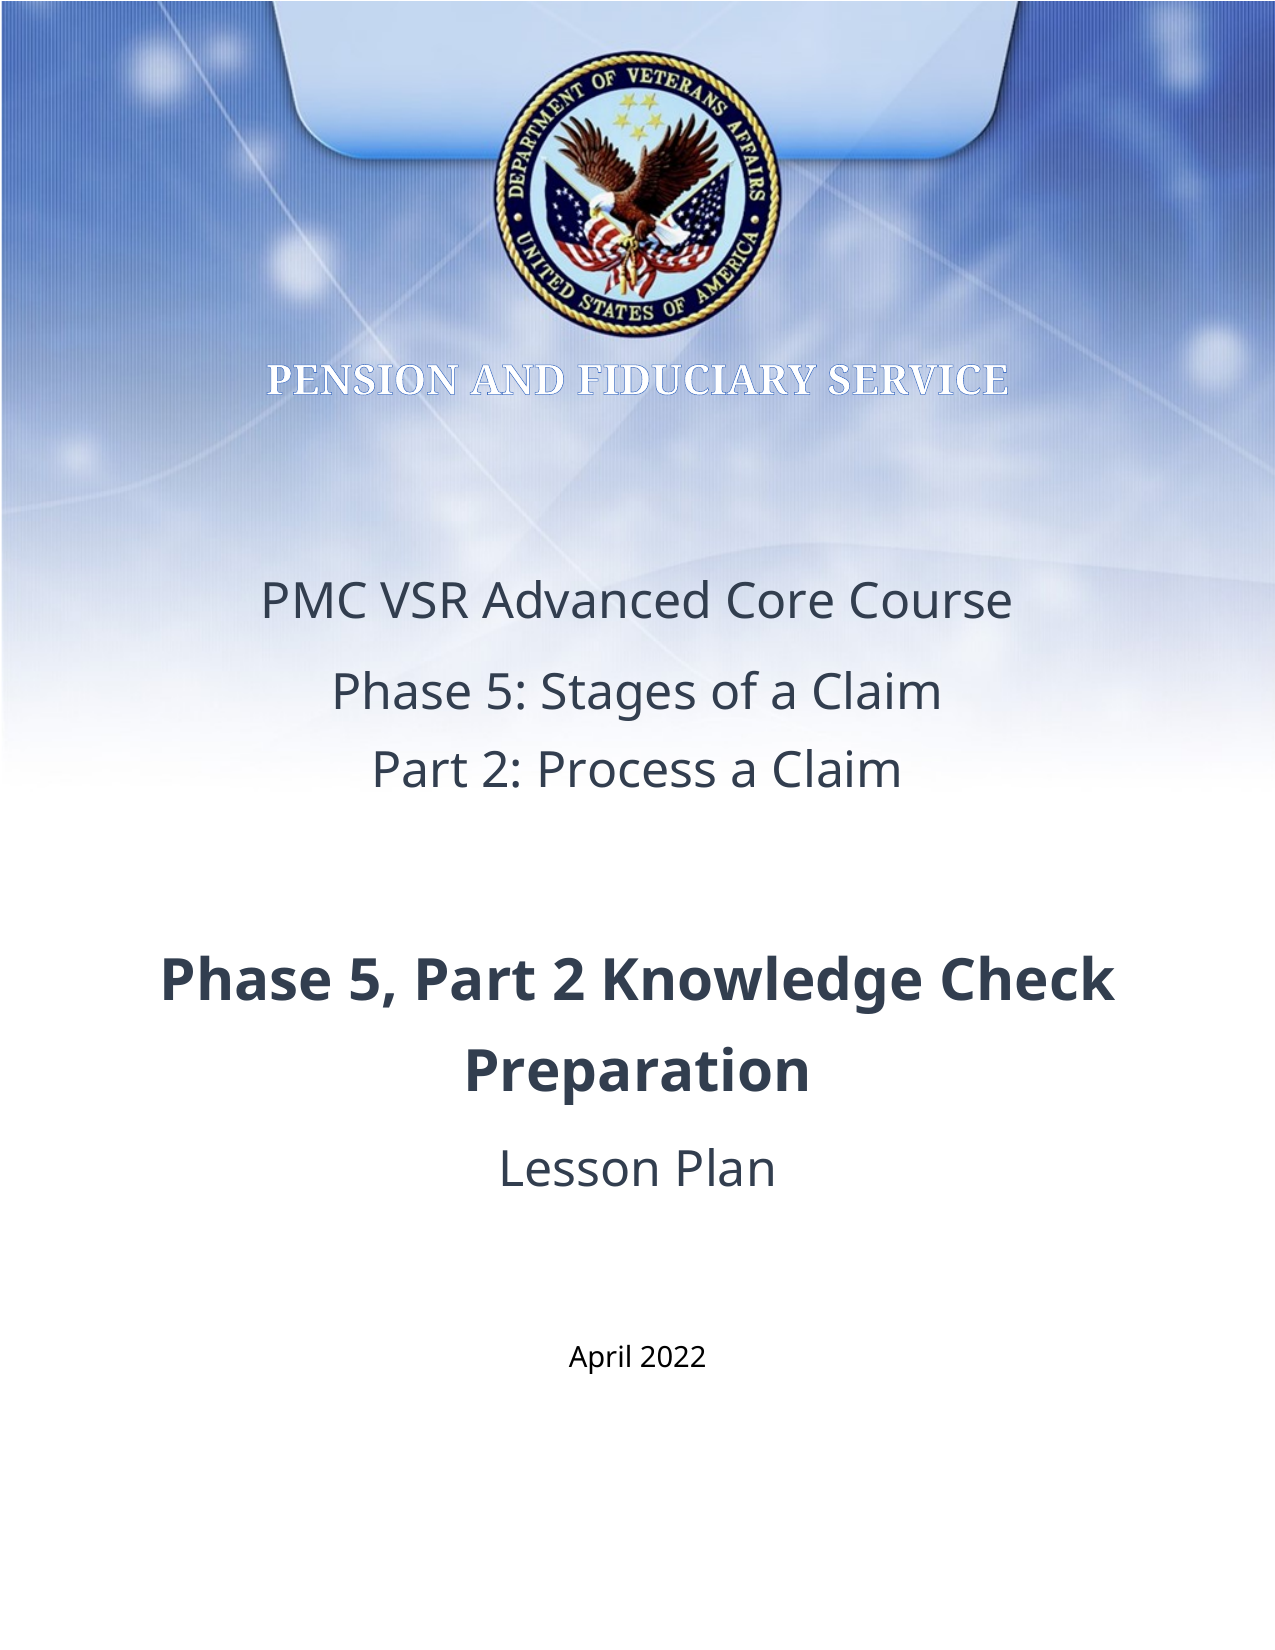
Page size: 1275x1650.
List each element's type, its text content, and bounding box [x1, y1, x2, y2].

text PMC VSR Advanced Core Course [150, 565, 1125, 633]
picture [1, 1, 1275, 959]
text Lesson Plan [150, 1133, 1125, 1201]
text Part 2: Process a Claim [150, 734, 1125, 802]
title Phase 5, Part 2 Knowledge Check Preparation [150, 938, 1125, 1108]
text Phase 5: Stages of a Claim [150, 656, 1125, 724]
text April 2022 [150, 1336, 1125, 1376]
text Pension and fiduciary service [150, 350, 1125, 407]
